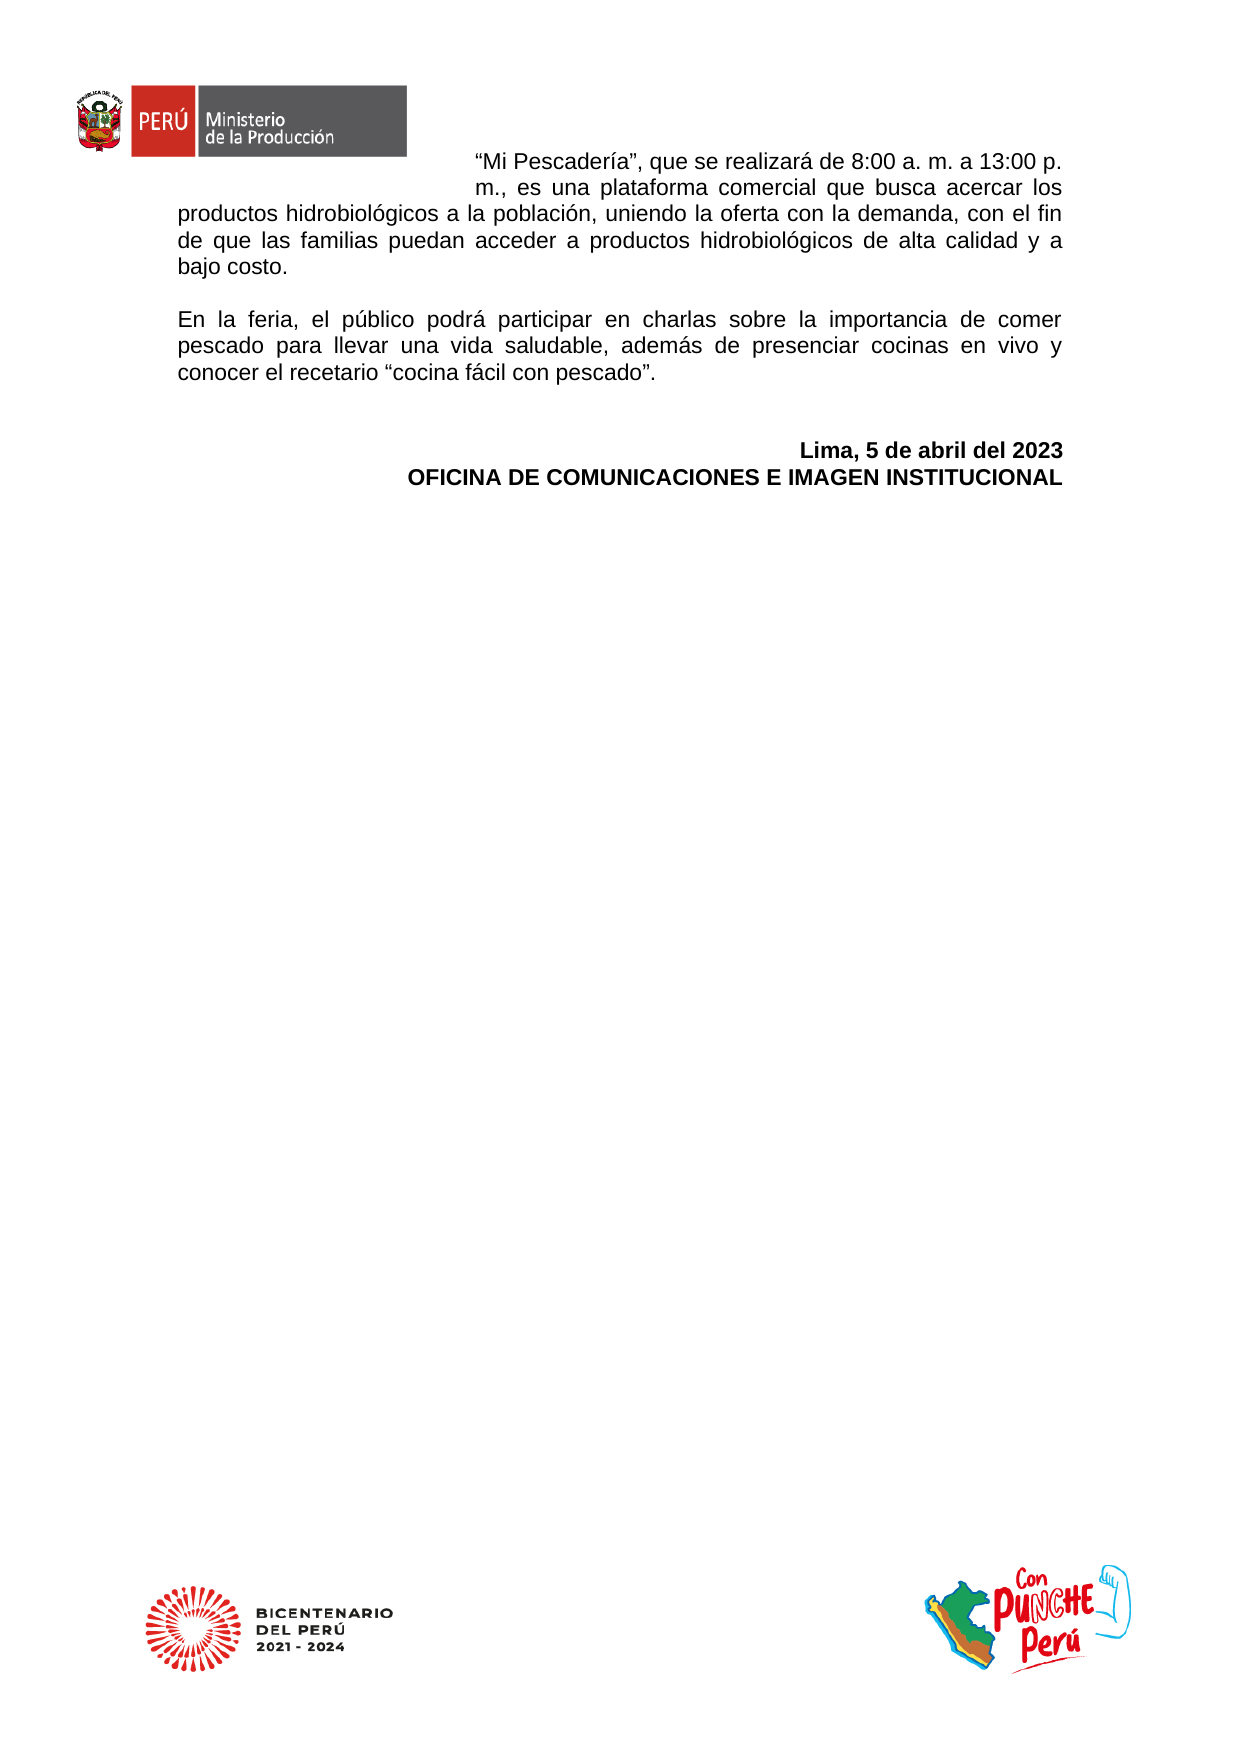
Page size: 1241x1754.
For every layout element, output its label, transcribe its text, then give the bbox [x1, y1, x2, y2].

picture [41, 1521, 1205, 1716]
text “Mi Pescadería”, que se realizará de 8:00 a. m. a 13:00 p. m., es una plataforma comercial que busca acercar los productos hidrobiológicos a la población, uniendo la oferta con la demanda, con el fin de que las familias puedan acceder a productos hidrobiológicos de alta calidad y a bajo costo. [177, 148, 1063, 279]
text Lima, 5 de abril del 2023 [177, 437, 1063, 464]
text En la feria, el público podrá participar en charlas sobre la importancia de comer pescado para llevar una vida saludable, además de presenciar cocinas en vivo y conocer el recetario “cocina fácil con pescado”. [177, 306, 1063, 385]
picture [54, 63, 457, 176]
text OFICINA DE COMUNICACIONES E IMAGEN INSTITUCIONAL [177, 464, 1063, 490]
